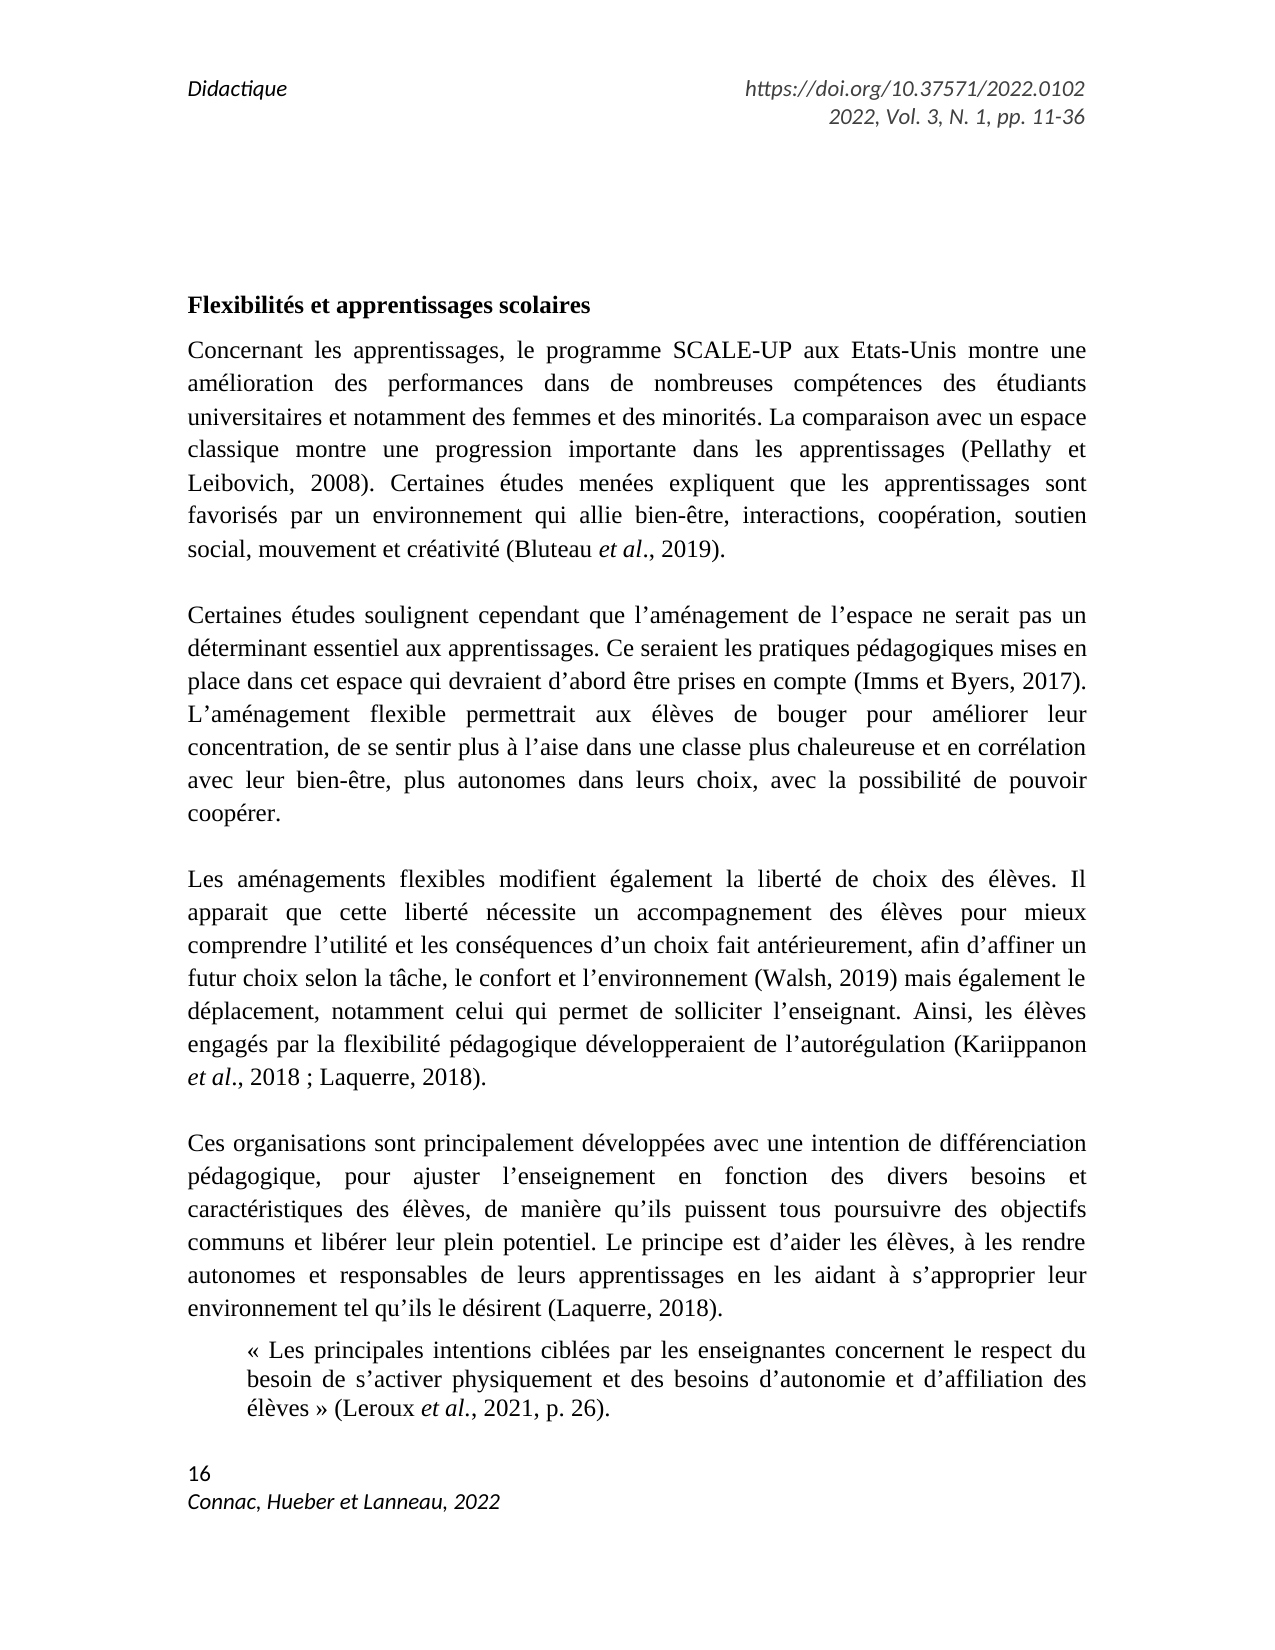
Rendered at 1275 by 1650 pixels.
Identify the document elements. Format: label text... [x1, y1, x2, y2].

text Ces organisations sont principalement développées avec une intention de différenciation pédagogique, pour ajuster l’enseignement en fonction des divers besoins et caractéristiques des élèves, de manière qu’ils puissent tous poursuivre des objectifs communs et libérer leur plein potentiel. Le principe est d’aider les élèves, à les rendre autonomes et responsables de leurs apprentissages en les aidant à s’approprier leur environnement tel qu’ils le désirent (Laquerre, 2018). [187, 1128, 1087, 1322]
text Les aménagements flexibles modifient également la liberté de choix des élèves. Il apparait que cette liberté nécessite un accompagnement des élèves pour mieux comprendre l’utilité et les conséquences d’un choix fait antérieurement, afin d’affiner un futur choix selon la tâche, le confort et l’environnement (Walsh, 2019) mais également le déplacement, notamment celui qui permet de solliciter l’enseignant. Ainsi, les élèves engagés par la flexibilité pédagogique développeraient de l’autorégulation (Kariippanon et al., 2018 ; Laquerre, 2018). [187, 864, 1087, 1091]
text Concernant les apprentissages, le programme SCALE-UP aux Etats-Unis montre une amélioration des performances dans de nombreuses compétences des étudiants universitaires et notamment des femmes et des minorités. La comparaison avec un espace classique montre une progression importante dans les apprentissages (Pellathy et Leibovich, 2008). Certaines études menées expliquent que les apprentissages sont favorisés par un environnement qui allie bien-être, interactions, coopération, soutien social, mouvement et créativité (Bluteau et al., 2019). [187, 336, 1087, 562]
subtitle Flexibilités et apprentissages scolaires [187, 290, 1087, 319]
text Certaines études soulignent cependant que l’aménagement de l’espace ne serait pas un déterminant essentiel aux apprentissages. Ce seraient les pratiques pédagogiques mises en place dans cet espace qui devraient d’abord être prises en compte (Imms et Byers, 2017). L’aménagement flexible permettrait aux élèves de bouger pour améliorer leur concentration, de se sentir plus à l’aise dans une classe plus chaleureuse et en corrélation avec leur bien-être, plus autonomes dans leurs choix, avec la possibilité de pouvoir coopérer. [187, 600, 1087, 827]
text « Les principales intentions ciblées par les enseignantes concernent le respect du besoin de s’activer physiquement et des besoins d’autonomie et d’affiliation des élèves » (Leroux et al., 2021, p. 26). [247, 1336, 1087, 1422]
